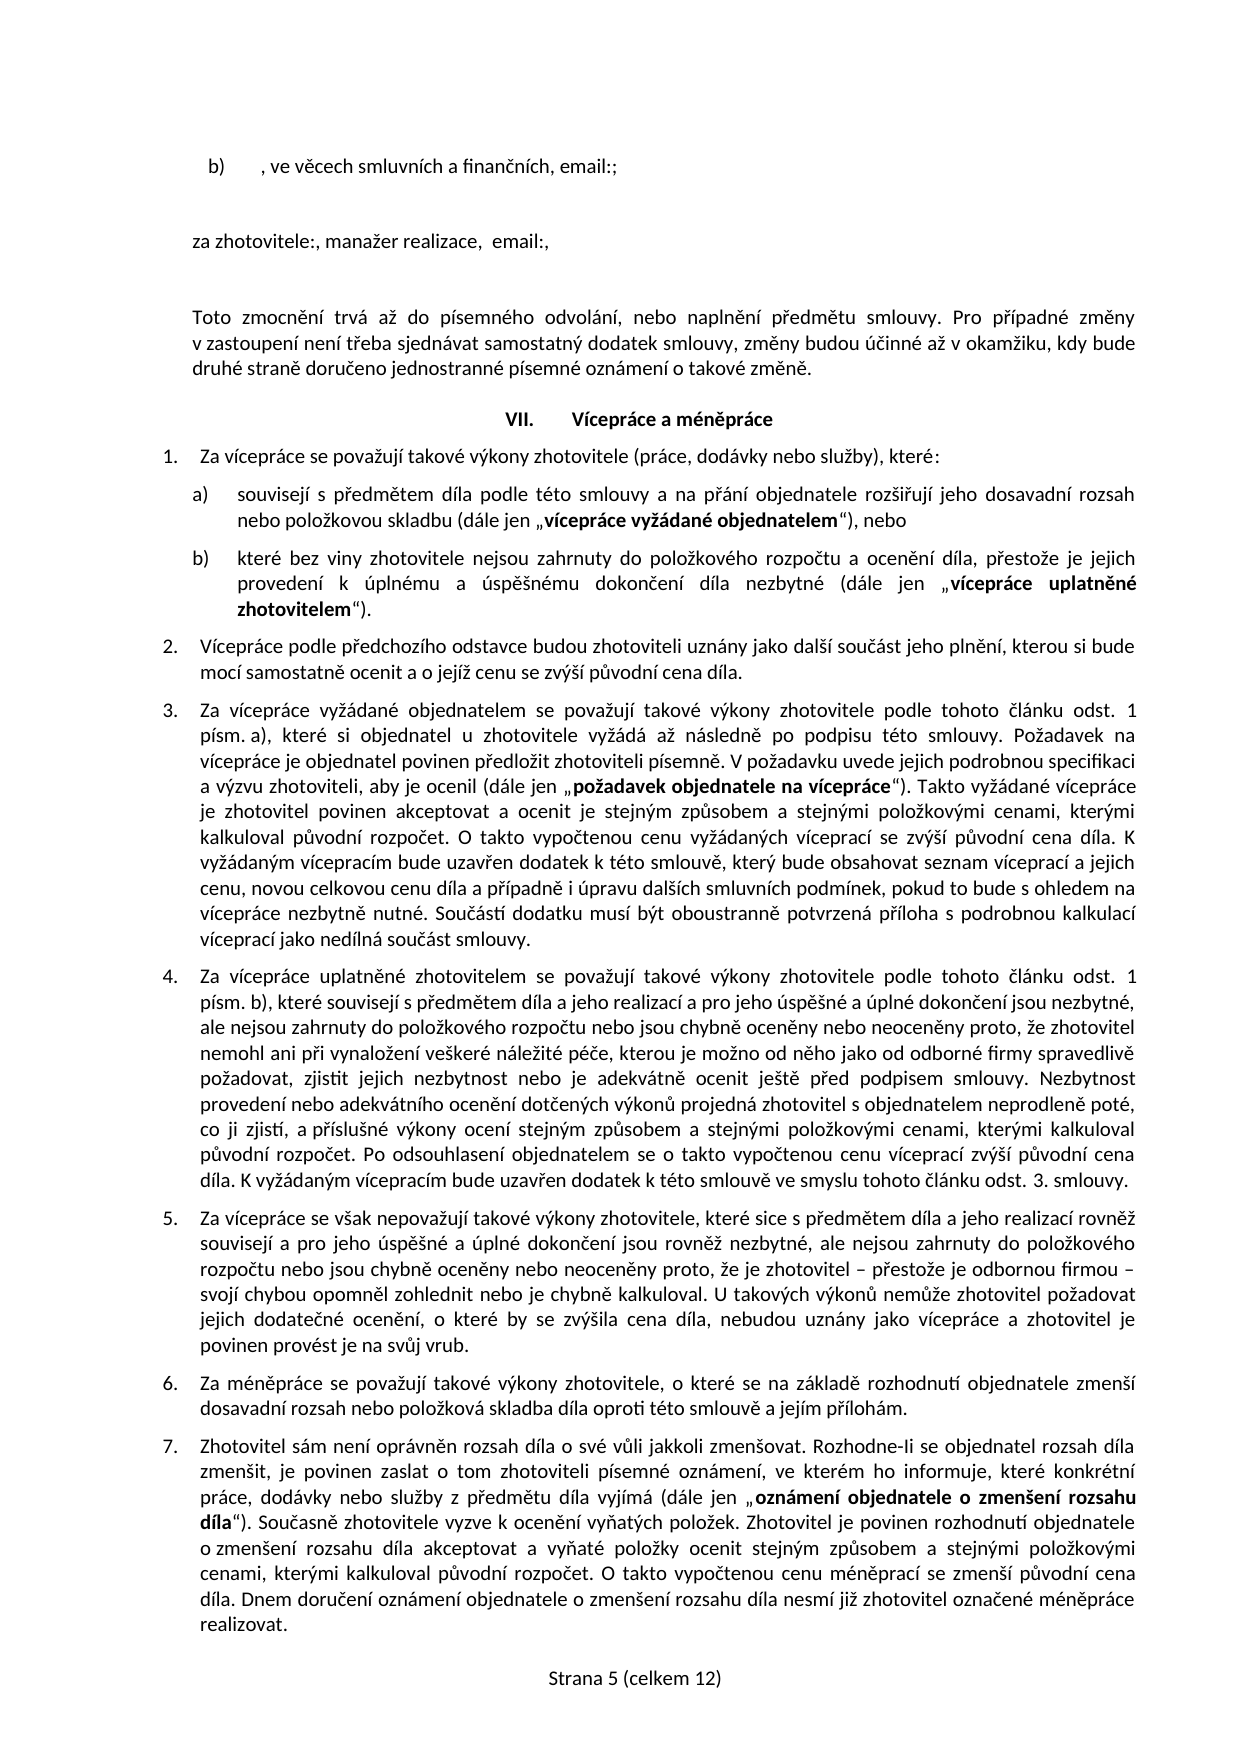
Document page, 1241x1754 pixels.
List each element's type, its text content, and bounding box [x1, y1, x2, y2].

list Za vícepráce se však nepovažují takové výkony zhotovitele, které sice s předmětem díla a jeho realizací rovněž souvisejí a pro jeho úspěšné a úplné dokončení jsou rovněž nezbytné, ale nejsou zahrnuty do položkového rozpočtu nebo jsou chybně oceněny nebo neoceněny proto, že je zhotovitel – přestože je odbornou firmou – svojí chybou opomněl zohlednit nebo je chybně kalkuloval. U takových výkonů nemůže zhotovitel požadovat jejich dodatečné ocenění, o které by se zvýšila cena díla, nebudou uznány jako vícepráce a zhotovitel je povinen provést je na svůj vrub. [162, 1205, 1137, 1357]
list Vícepráce podle předchozího odstavce budou zhotoviteli uznány jako další součást jeho plnění, kterou si bude mocí samostatně ocenit a o jejíž cenu se zvýší původní cena díla. [162, 634, 1137, 684]
subtitle Vícepráce a méněpráce [170, 406, 1137, 431]
list Za vícepráce se považují takové výkony zhotovitele (práce, dodávky nebo služby), které: [162, 444, 1137, 469]
list Za méněpráce se považují takové výkony zhotovitele, o které se na základě rozhodnutí objednatele zmenší dosavadní rozsah nebo položková skladba díla oproti této smlouvě a jejím přílohám. [162, 1370, 1137, 1421]
list , ve věcech smluvních a finančních, email:; [208, 153, 1137, 178]
list Zhotovitel sám není oprávněn rozsah díla o své vůli jakkoli zmenšovat. Rozhodne-Ii se objednatel rozsah díla zmenšit, je povinen zaslat o tom zhotoviteli písemné oznámení, ve kterém ho informuje, které konkrétní práce, dodávky nebo služby z předmětu díla vyjímá (dále jen „oznámení objednatele o zmenšení rozsahu díla“). Současně zhotovitele vyzve k ocenění vyňatých položek. Zhotovitel je povinen rozhodnutí objednatele o zmenšení rozsahu díla akceptovat a vyňaté položky ocenit stejným způsobem a stejnými položkovými cenami, kterými kalkuloval původní rozpočet. O takto vypočtenou cenu méněprací se zmenší původní cena díla. Dnem doručení oznámení objednatele o zmenšení rozsahu díla nesmí již zhotovitel označené méněpráce realizovat. [162, 1433, 1137, 1637]
text které bez viny zhotovitele nejsou zahrnuty do položkového rozpočtu a ocenění díla, přestože je jejich provedení k úplnému a úspěšnému dokončení díla nezbytné (dále jen „vícepráce uplatněné zhotovitelem“). [192, 545, 1137, 621]
list za zhotovitele:, manažer realizace, email:, [192, 229, 1137, 254]
list souvisejí s předmětem díla podle této smlouvy a na přání objednatele rozšiřují jeho dosavadní rozsah nebo položkovou skladbu (dále jen „vícepráce vyžádané objednatelem“), nebo [192, 482, 1137, 532]
list Za vícepráce vyžádané objednatelem se považují takové výkony zhotovitele podle tohoto článku odst. 1 písm. a), které si objednatel u zhotovitele vyžádá až následně po podpisu této smlouvy. Požadavek na vícepráce je objednatel povinen předložit zhotoviteli písemně. V požadavku uvede jejich podrobnou specifikaci a výzvu zhotoviteli, aby je ocenil (dále jen „požadavek objednatele na vícepráce“). Takto vyžádané vícepráce je zhotovitel povinen akceptovat a ocenit je stejným způsobem a stejnými položkovými cenami, kterými kalkuloval původní rozpočet. O takto vypočtenou cenu vyžádaných víceprací se zvýší původní cena díla. K vyžádaným vícepracím bude uzavřen dodatek k této smlouvě, který bude obsahovat seznam víceprací a jejich cenu, novou celkovou cenu díla a případně i úpravu dalších smluvních podmínek, pokud to bude s ohledem na vícepráce nezbytně nutné. Součástí dodatku musí být oboustranně potvrzená příloha s podrobnou kalkulací víceprací jako nedílná součást smlouvy. [162, 697, 1137, 951]
list Toto zmocnění trvá až do písemného odvolání, nebo naplnění předmětu smlouvy. Pro případné změny v zastoupení není třeba sjednávat samostatný dodatek smlouvy, změny budou účinné až v okamžiku, kdy bude druhé straně doručeno jednostranné písemné oznámení o takové změně. [192, 304, 1137, 381]
list Za vícepráce uplatněné zhotovitelem se považují takové výkony zhotovitele podle tohoto článku odst. 1 písm. b), které souvisejí s předmětem díla a jeho realizací a pro jeho úspěšné a úplné dokončení jsou nezbytné, ale nejsou zahrnuty do položkového rozpočtu nebo jsou chybně oceněny nebo neoceněny proto, že zhotovitel nemohl ani při vynaložení veškeré náležité péče, kterou je možno od něho jako od odborné firmy spravedlivě požadovat, zjistit jejich nezbytnost nebo je adekvátně ocenit ještě před podpisem smlouvy. Nezbytnost provedení nebo adekvátního ocenění dotčených výkonů projedná zhotovitel s objednatelem neprodleně poté, co ji zjistí, a příslušné výkony ocení stejným způsobem a stejnými položkovými cenami, kterými kalkuloval původní rozpočet. Po odsouhlasení objednatelem se o takto vypočtenou cenu víceprací zvýší původní cena díla. K vyžádaným vícepracím bude uzavřen dodatek k této smlouvě ve smyslu tohoto článku odst. 3. smlouvy. [162, 964, 1137, 1192]
